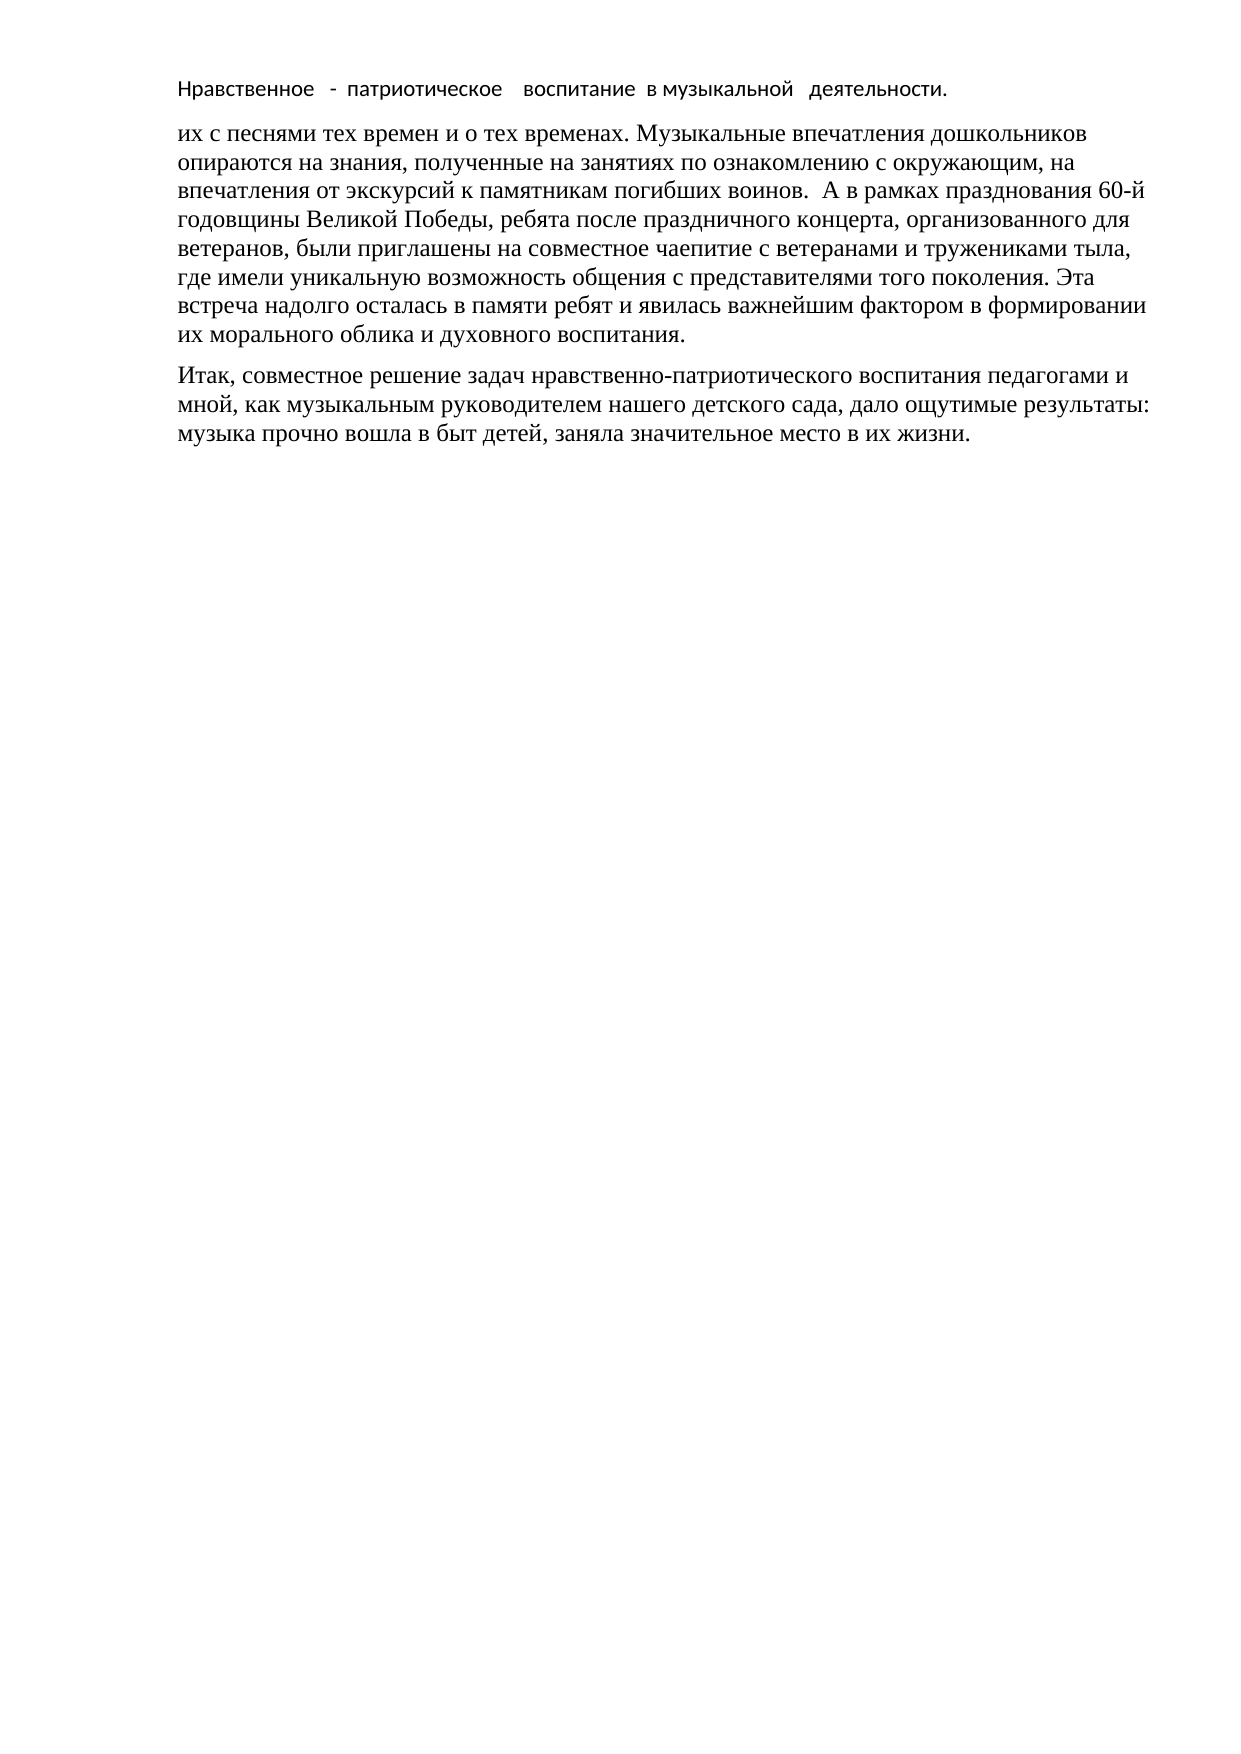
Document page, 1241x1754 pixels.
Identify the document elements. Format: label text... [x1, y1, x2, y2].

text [177, 118, 1152, 348]
text Итак, совместное решение задач нравственно-патриотического воспитания педагогами и мной, как музыкальным руководителем нашего детского сада, дало ощутимые результаты: музыка прочно вошла в быт детей, заняла значительное место в их жизни. [177, 361, 1152, 447]
